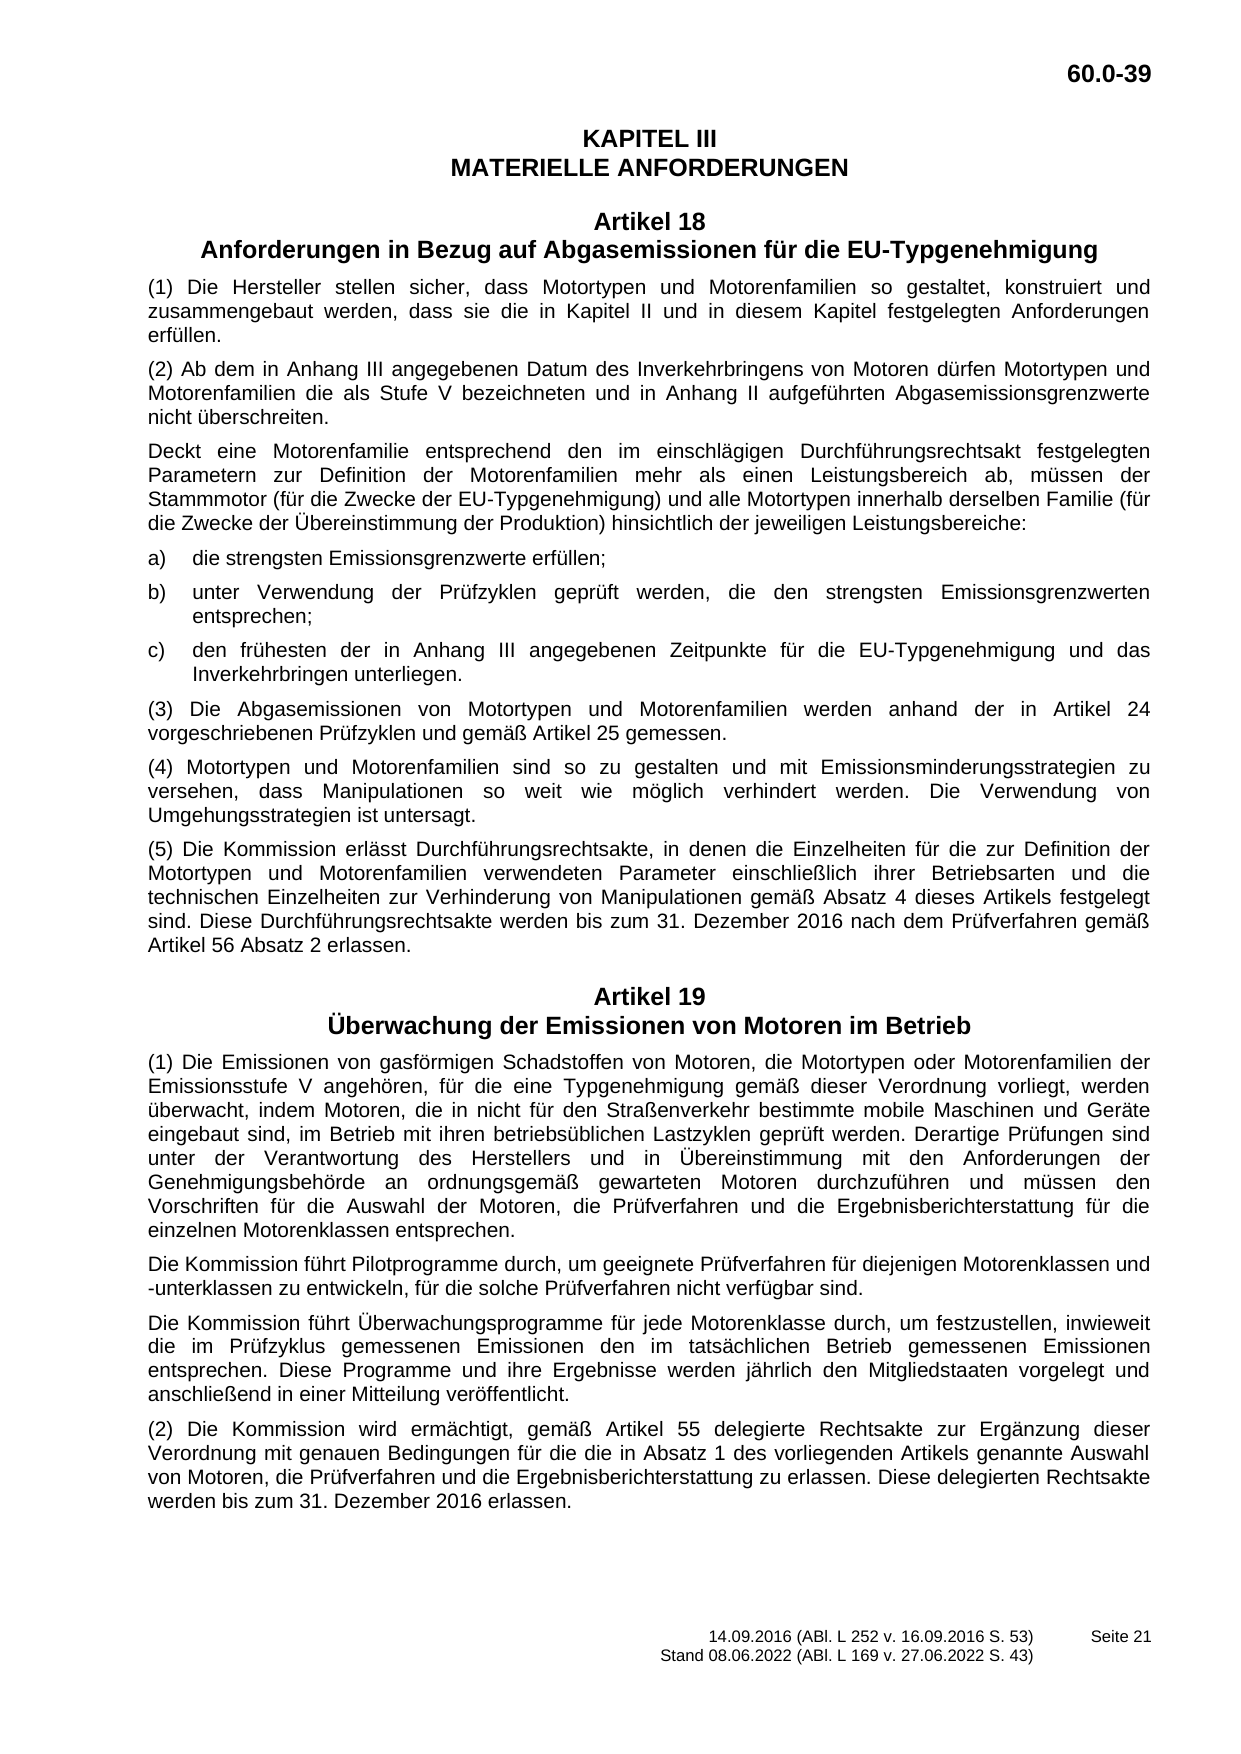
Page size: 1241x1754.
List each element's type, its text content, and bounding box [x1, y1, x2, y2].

text Deckt eine Motorenfamilie entsprechend den im einschlägigen Durchführungsrechtsakt festgelegten Parametern zur Definition der Motorenfamilien mehr als einen Leistungsbereich ab, müssen der Stammmotor (für die Zwecke der EU-Typgenehmigung) und alle Motortypen innerhalb derselben Familie (für die Zwecke der Übereinstimmung der Produktion) hinsichtlich der jeweiligen Leistungsbereiche: [148, 439, 1152, 535]
text (5) Die Kommission erlässt Durchführungsrechtsakte, in denen die Einzelheiten für die zur Definition der Motortypen und Motorenfamilien verwendeten Parameter einschließlich ihrer Betriebsarten und die technischen Einzelheiten zur Verhinderung von Manipulationen gemäß Absatz 4 dieses Artikels festgelegt sind. Diese Durchführungsrechtsakte werden bis zum 31. Dezember 2016 nach dem Prüfverfahren gemäß Artikel 56 Absatz 2 erlassen. [148, 837, 1152, 957]
text (1) Die Emissionen von gasförmigen Schadstoffen von Motoren, die Motortypen oder Motorenfamilien der Emissionsstufe V angehören, für die eine Typgenehmigung gemäß dieser Verordnung vorliegt, werden überwacht, indem Motoren, die in nicht für den Straßenverkehr bestimmte mobile Maschinen und Geräte eingebaut sind, im Betrieb mit ihren betriebsüblichen Lastzyklen geprüft werden. Derartige Prüfungen sind unter der Verantwortung des Herstellers und in Übereinstimmung mit den Anforderungen der Genehmigungsbehörde an ordnungsgemäß gewarteten Motoren durchzuführen und müssen den Vorschriften für die Auswahl der Motoren, die Prüfverfahren und die Ergebnisberichterstattung für die einzelnen Motorenklassen entsprechen. [148, 1050, 1152, 1242]
text (2) Die Kommission wird ermächtigt, gemäß Artikel 55 delegierte Rechtsakte zur Ergänzung dieser Verordnung mit genauen Bedingungen für die die in Absatz 1 des vorliegenden Artikels genannte Auswahl von Motoren, die Prüfverfahren und die Ergebnisberichterstattung zu erlassen. Diese delegierten Rechtsakte werden bis zum 31. Dezember 2016 erlassen. [148, 1417, 1152, 1512]
subtitle Artikel 18 Anforderungen in Bezug auf Abgasemissionen für die EU-Typgenehmigung [148, 207, 1152, 264]
text (4) Motortypen und Motorenfamilien sind so zu gestalten und mit Emissionsminderungsstrategien zu versehen, dass Manipulationen so weit wie möglich verhindert werden. Die Verwendung von Umgehungsstrategien ist untersagt. [148, 755, 1152, 827]
text Die Kommission führt Überwachungsprogramme für jede Motorenklasse durch, um festzustellen, inwieweit die im Prüfzyklus gemessenen Emissionen den im tatsächlichen Betrieb gemessenen Emissionen entsprechen. Diese Programme und ihre Ergebnisse werden jährlich den Mitgliedstaaten vorgelegt und anschließend in einer Mitteilung veröffentlicht. [148, 1310, 1152, 1406]
text (1) Die Hersteller stellen sicher, dass Motortypen und Motorenfamilien so gestaltet, konstruiert und zusammengebaut werden, dass sie die in Kapitel II und in diesem Kapitel festgelegten Anforderungen erfüllen. [148, 275, 1152, 347]
text c) den frühesten der in Anhang III angegebenen Zeitpunkte für die EU-Typgenehmigung und das Inverkehrbringen unterliegen. [148, 638, 1152, 686]
text a) die strengsten Emissionsgrenzwerte erfüllen; [148, 546, 1152, 569]
text (3) Die Abgasemissionen von Motortypen und Motorenfamilien werden anhand der in Artikel 24 vorgeschriebenen Prüfzyklen und gemäß Artikel 25 gemessen. [148, 697, 1152, 744]
subtitle KAPITEL III MATERIELLE ANFORDERUNGEN [148, 124, 1152, 182]
text Die Kommission führt Pilotprogramme durch, um geeignete Prüfverfahren für diejenigen Motorenklassen und -unterklassen zu entwickeln, für die solche Prüfverfahren nicht verfügbar sind. [148, 1252, 1152, 1300]
text (2) Ab dem in Anhang III angegebenen Datum des Inverkehrbringens von Motoren dürfen Motortypen und Motorenfamilien die als Stufe V bezeichneten und in Anhang II aufgeführten Abgasemissionsgrenzwerte nicht überschreiten. [148, 357, 1152, 429]
subtitle Artikel 19 Überwachung der Emissionen von Motoren im Betrieb [148, 982, 1152, 1039]
text b) unter Verwendung der Prüfzyklen geprüft werden, die den strengsten Emissionsgrenzwerten entsprechen; [148, 580, 1152, 628]
